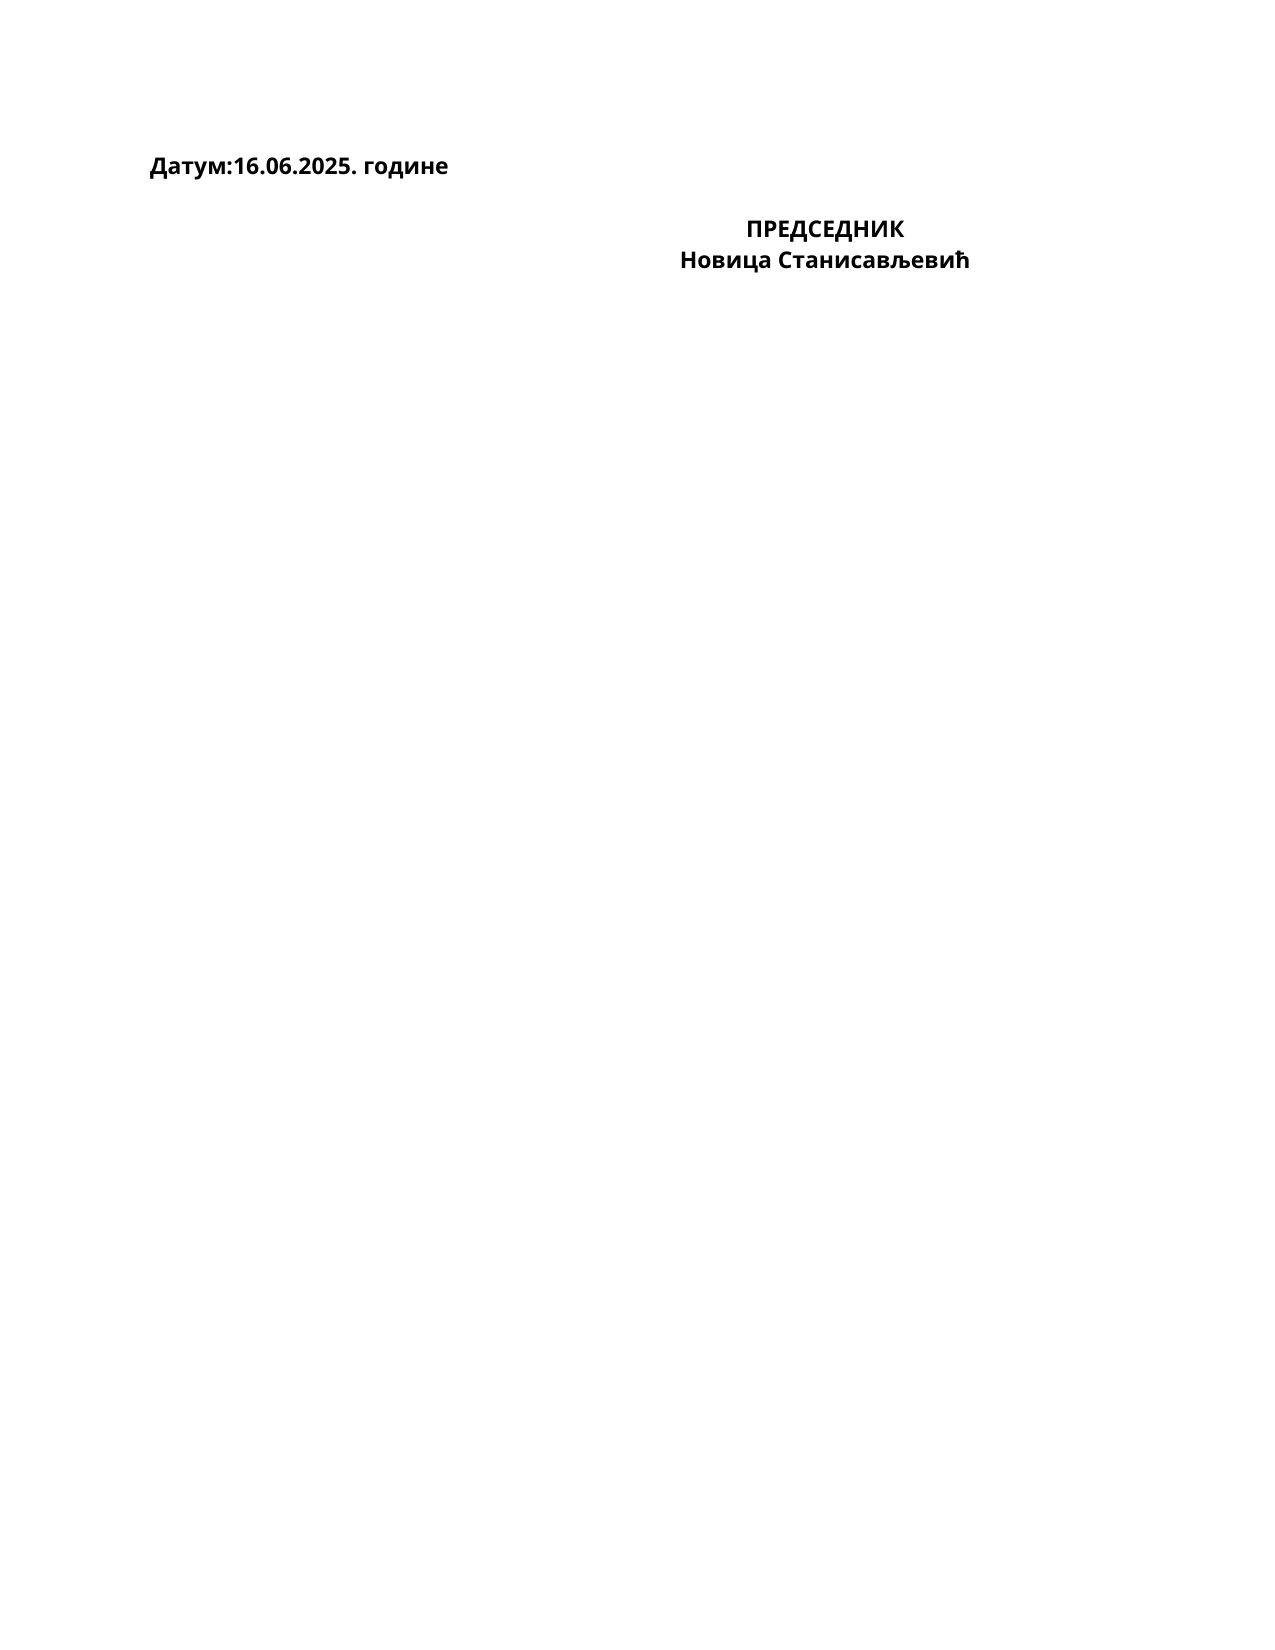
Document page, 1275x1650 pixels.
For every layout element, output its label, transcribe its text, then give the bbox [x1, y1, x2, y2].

text ПРЕДСЕДНИК [525, 212, 1125, 244]
text Датум:16.06.2025. године [150, 150, 1125, 181]
text Новица Станисављевић [525, 244, 1125, 275]
